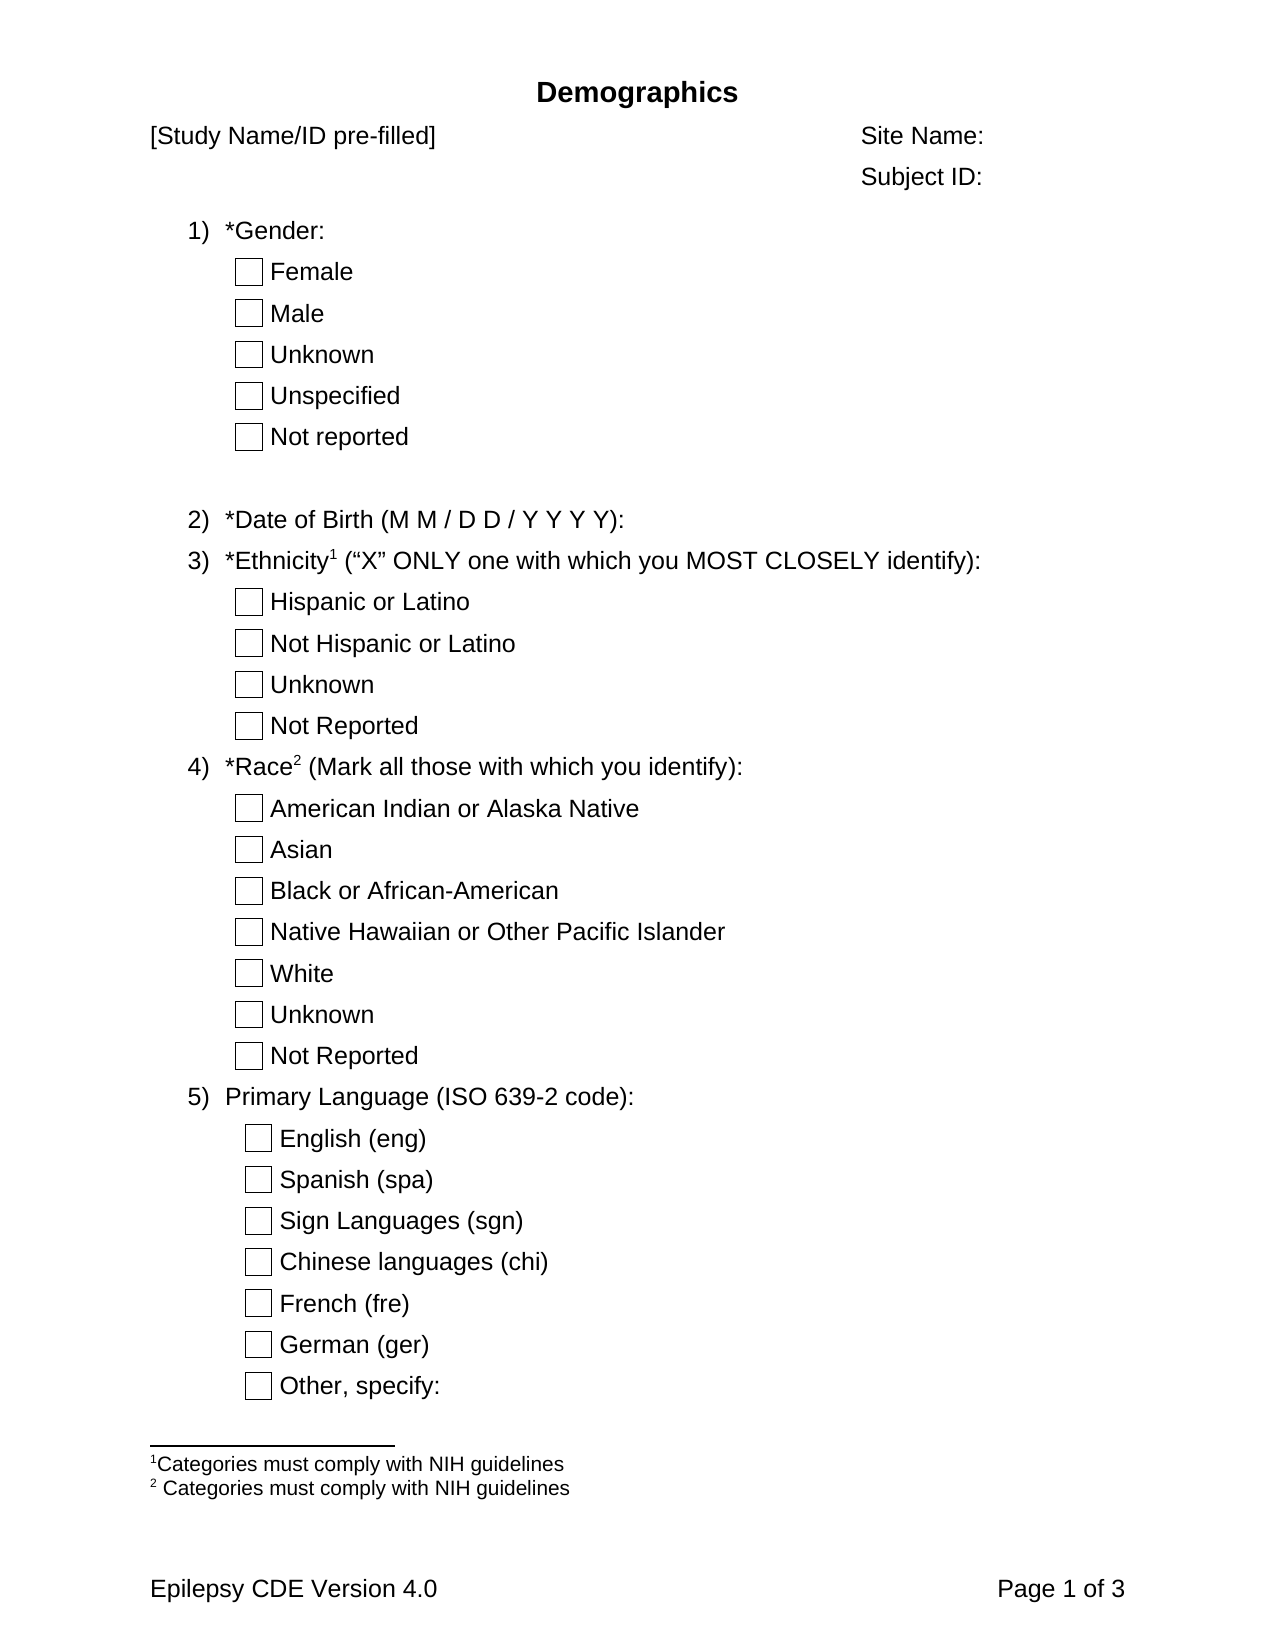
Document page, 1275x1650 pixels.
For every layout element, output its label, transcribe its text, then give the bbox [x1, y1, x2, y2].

list Primary Language (ISO 639-2 code): [187, 1082, 1125, 1111]
list Asian [234, 835, 1125, 863]
list Unknown [234, 1000, 1125, 1028]
list Not Reported [234, 1041, 1125, 1070]
list *Ethnicity (“X” ONLY one with which you MOST CLOSELY identify): [187, 546, 1125, 575]
list Sign Languages (sgn) [244, 1206, 1125, 1235]
list German (ger) [244, 1330, 1125, 1358]
list *Gender: [187, 216, 1125, 245]
list *Date of Birth (M M / D D / Y Y Y Y): [187, 505, 1125, 533]
list White [234, 958, 1125, 987]
list *Race (Mark all those with which you identify): [187, 752, 1125, 781]
list Unknown [234, 670, 1125, 698]
list Not Hispanic or Latino [234, 628, 1125, 657]
list Not Reported [234, 711, 1125, 740]
list Unspecified [234, 381, 600, 410]
list Not reported [234, 422, 600, 451]
list Chinese languages (chi) [244, 1247, 1125, 1276]
list French (fre) [244, 1288, 1125, 1317]
list American Indian or Alaska Native [234, 793, 1125, 822]
list Female [234, 257, 600, 286]
list Other, specify: [244, 1371, 1125, 1400]
list Spanish (spa) [244, 1165, 1125, 1193]
list Male [234, 298, 600, 327]
list English (eng) [244, 1123, 1125, 1152]
text Hispanic or Latino [234, 587, 1125, 616]
list Native Hawaiian or Other Pacific Islander [234, 917, 1125, 946]
list Unknown [234, 340, 600, 368]
list Black or African-American [234, 876, 1125, 905]
